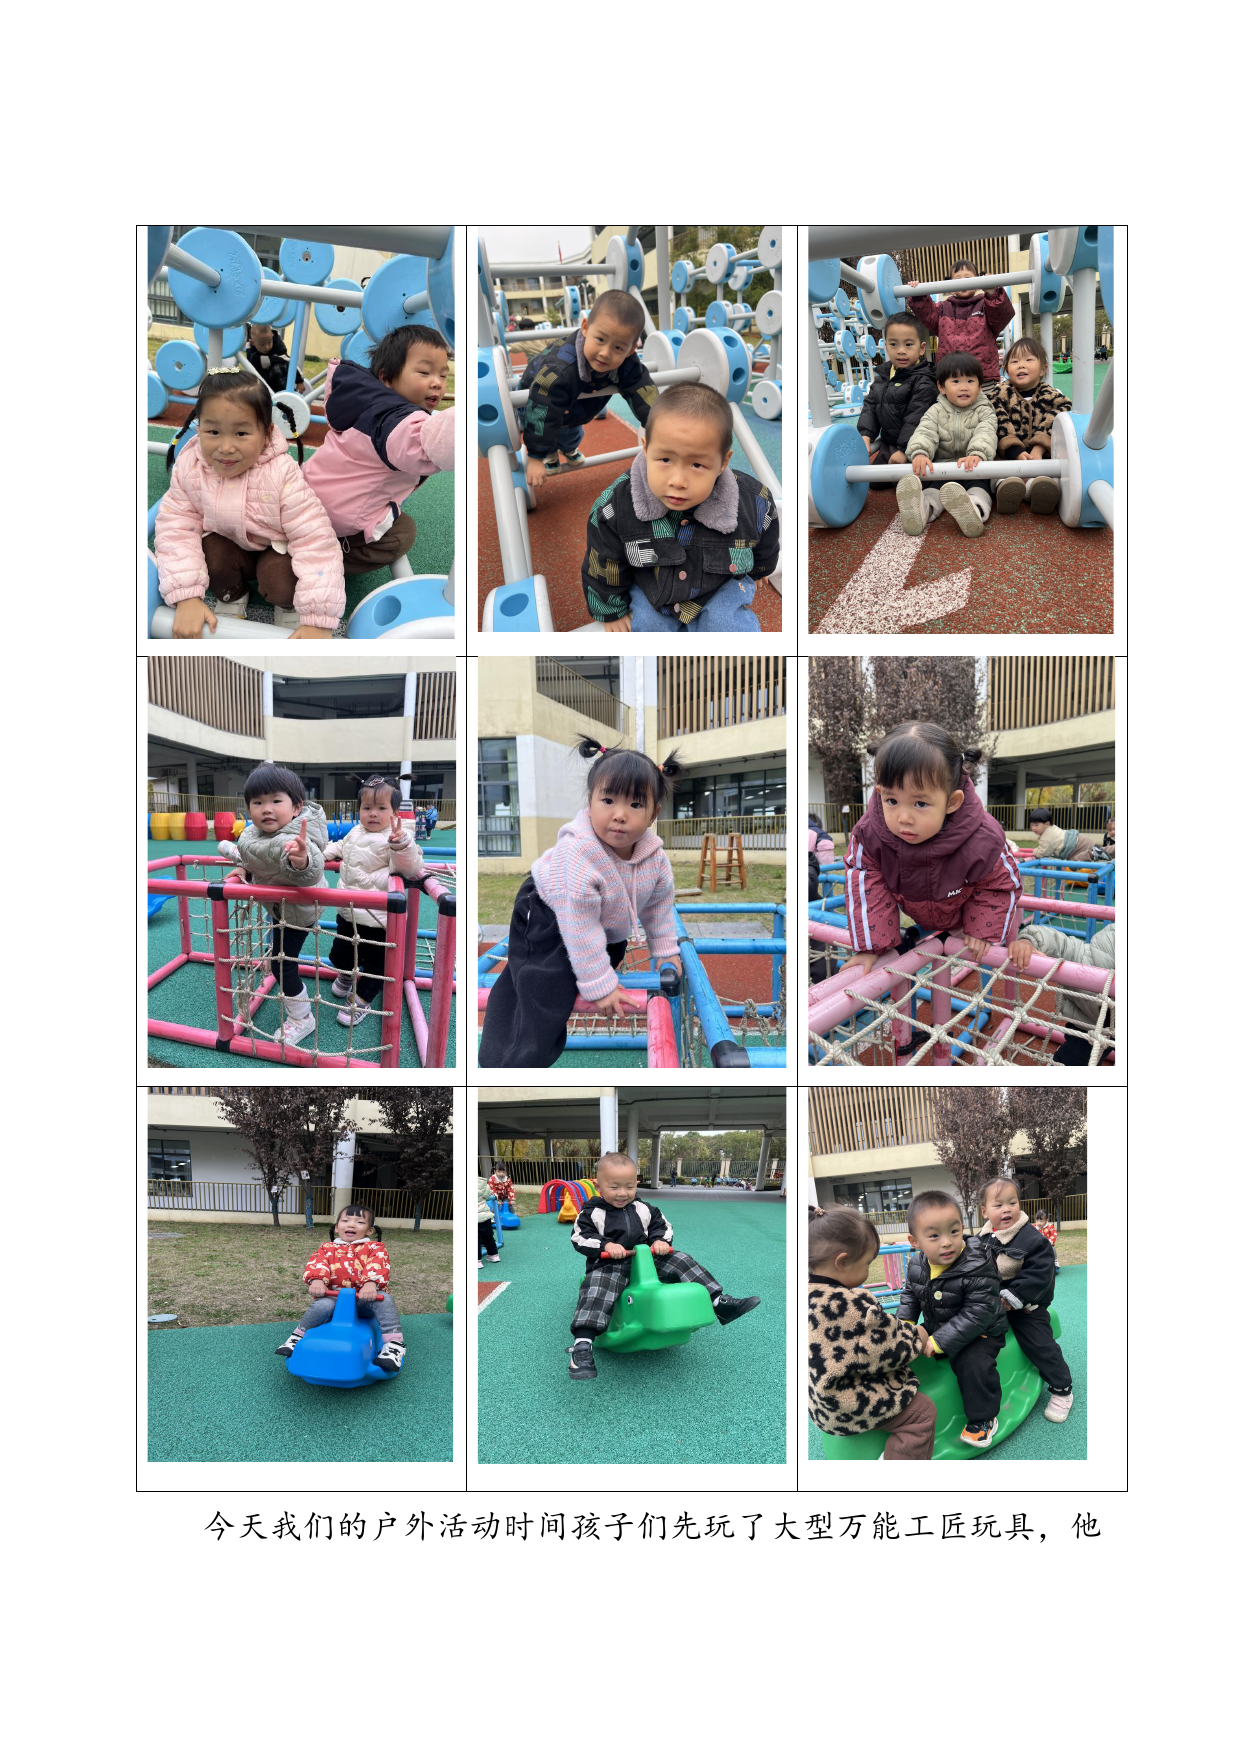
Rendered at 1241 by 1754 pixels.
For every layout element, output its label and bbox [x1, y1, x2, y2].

table_cell [798, 1087, 1127, 1491]
table_cell [467, 1087, 797, 1491]
table_header [137, 226, 466, 656]
picture [808, 1087, 1088, 1460]
table_cell [467, 657, 797, 1086]
table_header [467, 226, 797, 656]
picture [477, 226, 782, 632]
picture [808, 656, 1116, 1066]
table_cell [798, 657, 1127, 1086]
picture [808, 226, 1114, 634]
table_cell [137, 1087, 466, 1491]
picture [147, 656, 457, 1068]
list [136, 1492, 1104, 1558]
picture [477, 656, 787, 1068]
picture [147, 1087, 454, 1462]
table_header [798, 226, 1127, 656]
table_cell [137, 657, 466, 1086]
picture [477, 1087, 787, 1464]
picture [147, 226, 455, 639]
